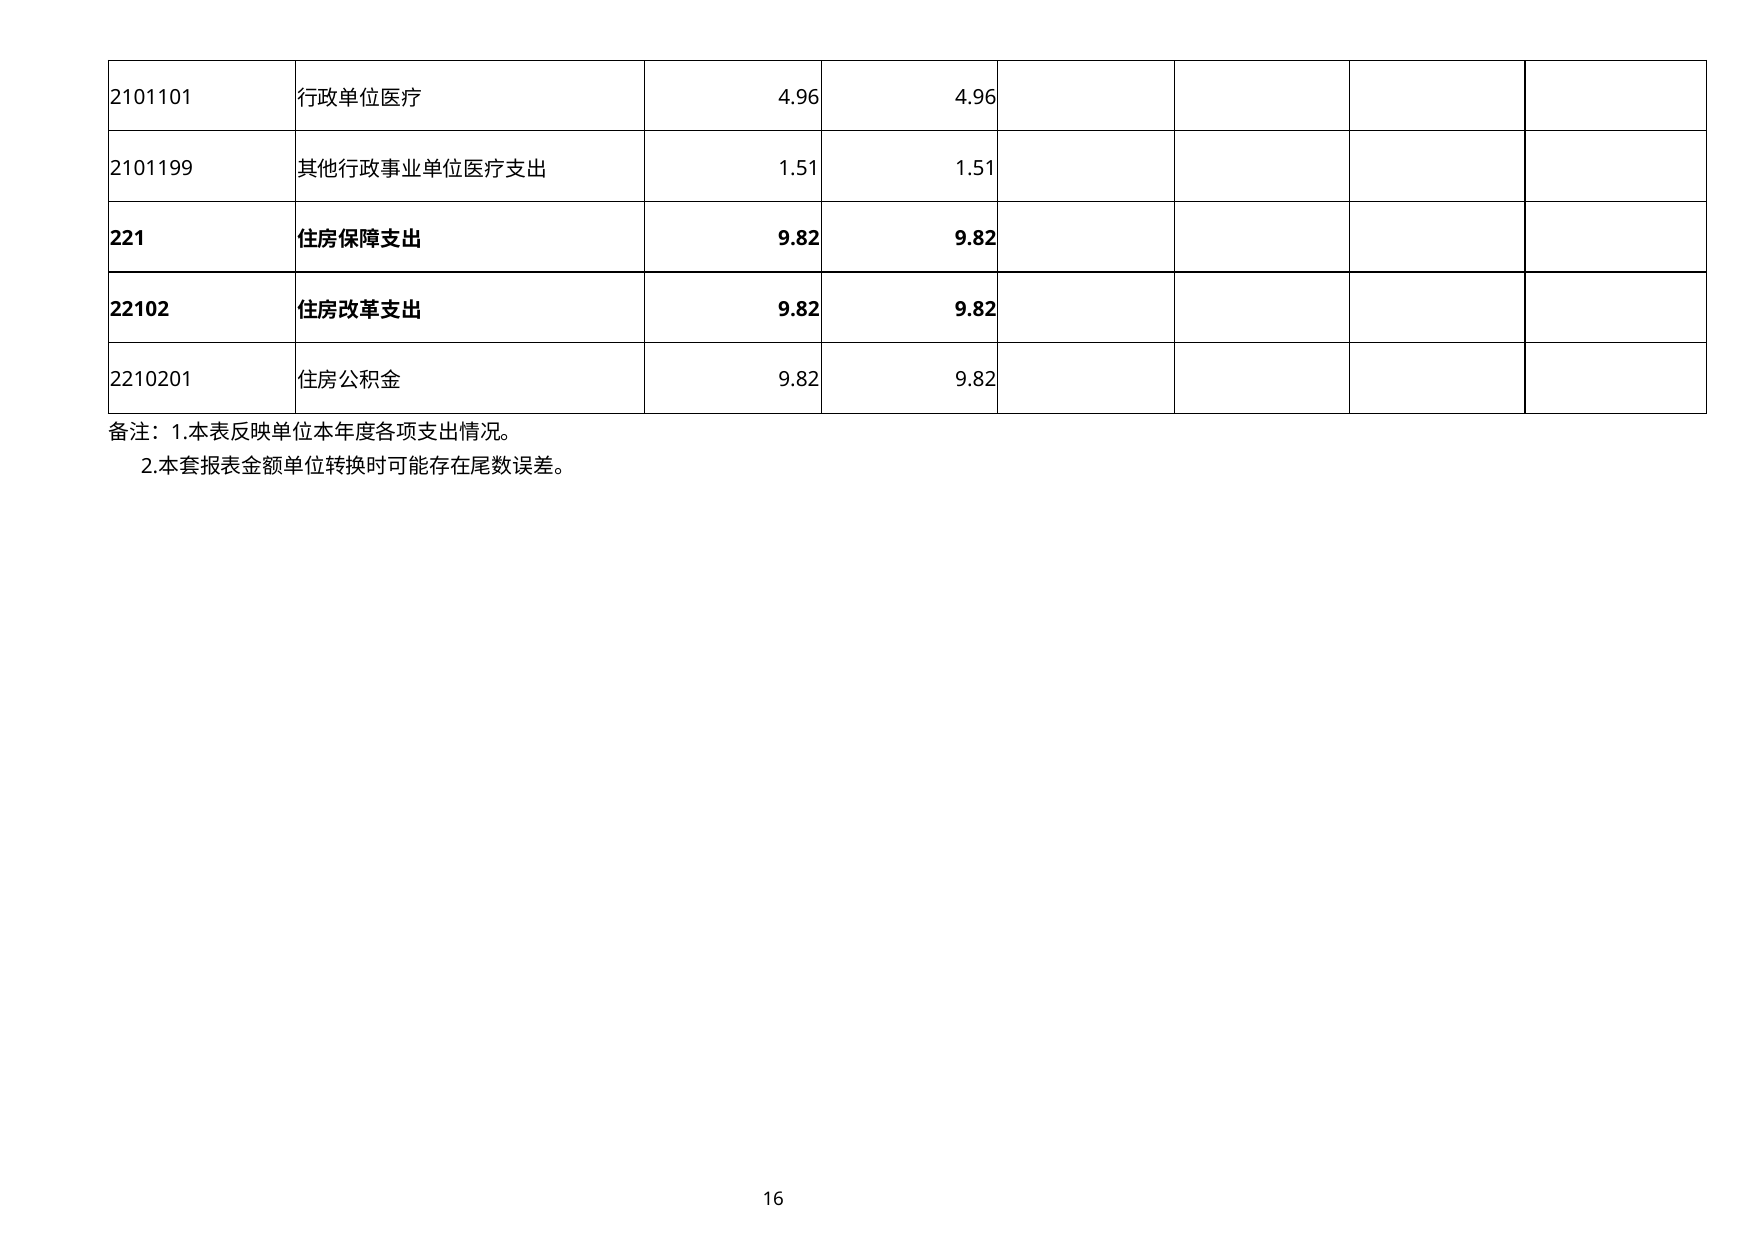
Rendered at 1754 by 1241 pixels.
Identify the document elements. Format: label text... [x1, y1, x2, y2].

table_cell [1175, 202, 1349, 271]
table_cell [1526, 61, 1706, 130]
table_cell [998, 202, 1174, 271]
table_cell 9.82 [645, 202, 821, 271]
table_cell [1350, 273, 1524, 342]
table_cell 2101101 [109, 61, 295, 130]
table_cell [1350, 61, 1524, 130]
table_cell 住房改革支出 [296, 273, 644, 342]
table_cell 其他行政事业单位医疗支出 [296, 131, 644, 201]
table_cell [998, 131, 1174, 201]
table_cell 9.82 [822, 202, 997, 271]
table_cell [1175, 131, 1349, 201]
table_cell 行政单位医疗 [296, 61, 644, 130]
table_cell 2101199 [109, 131, 295, 201]
table_cell [1526, 202, 1706, 271]
table_cell [1526, 343, 1706, 412]
table_cell 9.82 [645, 343, 821, 412]
table_cell [1350, 131, 1524, 201]
table_cell [1526, 273, 1706, 342]
table_cell 4.96 [822, 61, 997, 130]
table_cell [1526, 131, 1706, 201]
table_cell 住房保障支出 [296, 202, 644, 271]
table_cell 9.82 [822, 273, 997, 342]
table_cell 9.82 [822, 343, 997, 412]
table_cell [998, 343, 1174, 412]
table_cell [1175, 273, 1349, 342]
table_cell 4.96 [645, 61, 821, 130]
text 备注：1.本表反映单位本年度各项支出情况。 2.本套报表金额单位转换时可能存在尾数误差。 [108, 414, 1707, 583]
table_cell [998, 273, 1174, 342]
table_cell [1350, 343, 1524, 412]
table_cell [998, 61, 1174, 130]
table_cell 22102 [109, 273, 295, 342]
table_cell [1175, 61, 1349, 130]
table_cell 221 [109, 202, 295, 271]
table_cell [1350, 202, 1524, 271]
table_cell 9.82 [645, 273, 821, 342]
table_cell 2210201 [109, 343, 295, 412]
table_cell 住房公积金 [296, 343, 644, 412]
table_cell 1.51 [822, 131, 997, 201]
table_cell 1.51 [645, 131, 821, 201]
table_cell [1175, 343, 1349, 412]
